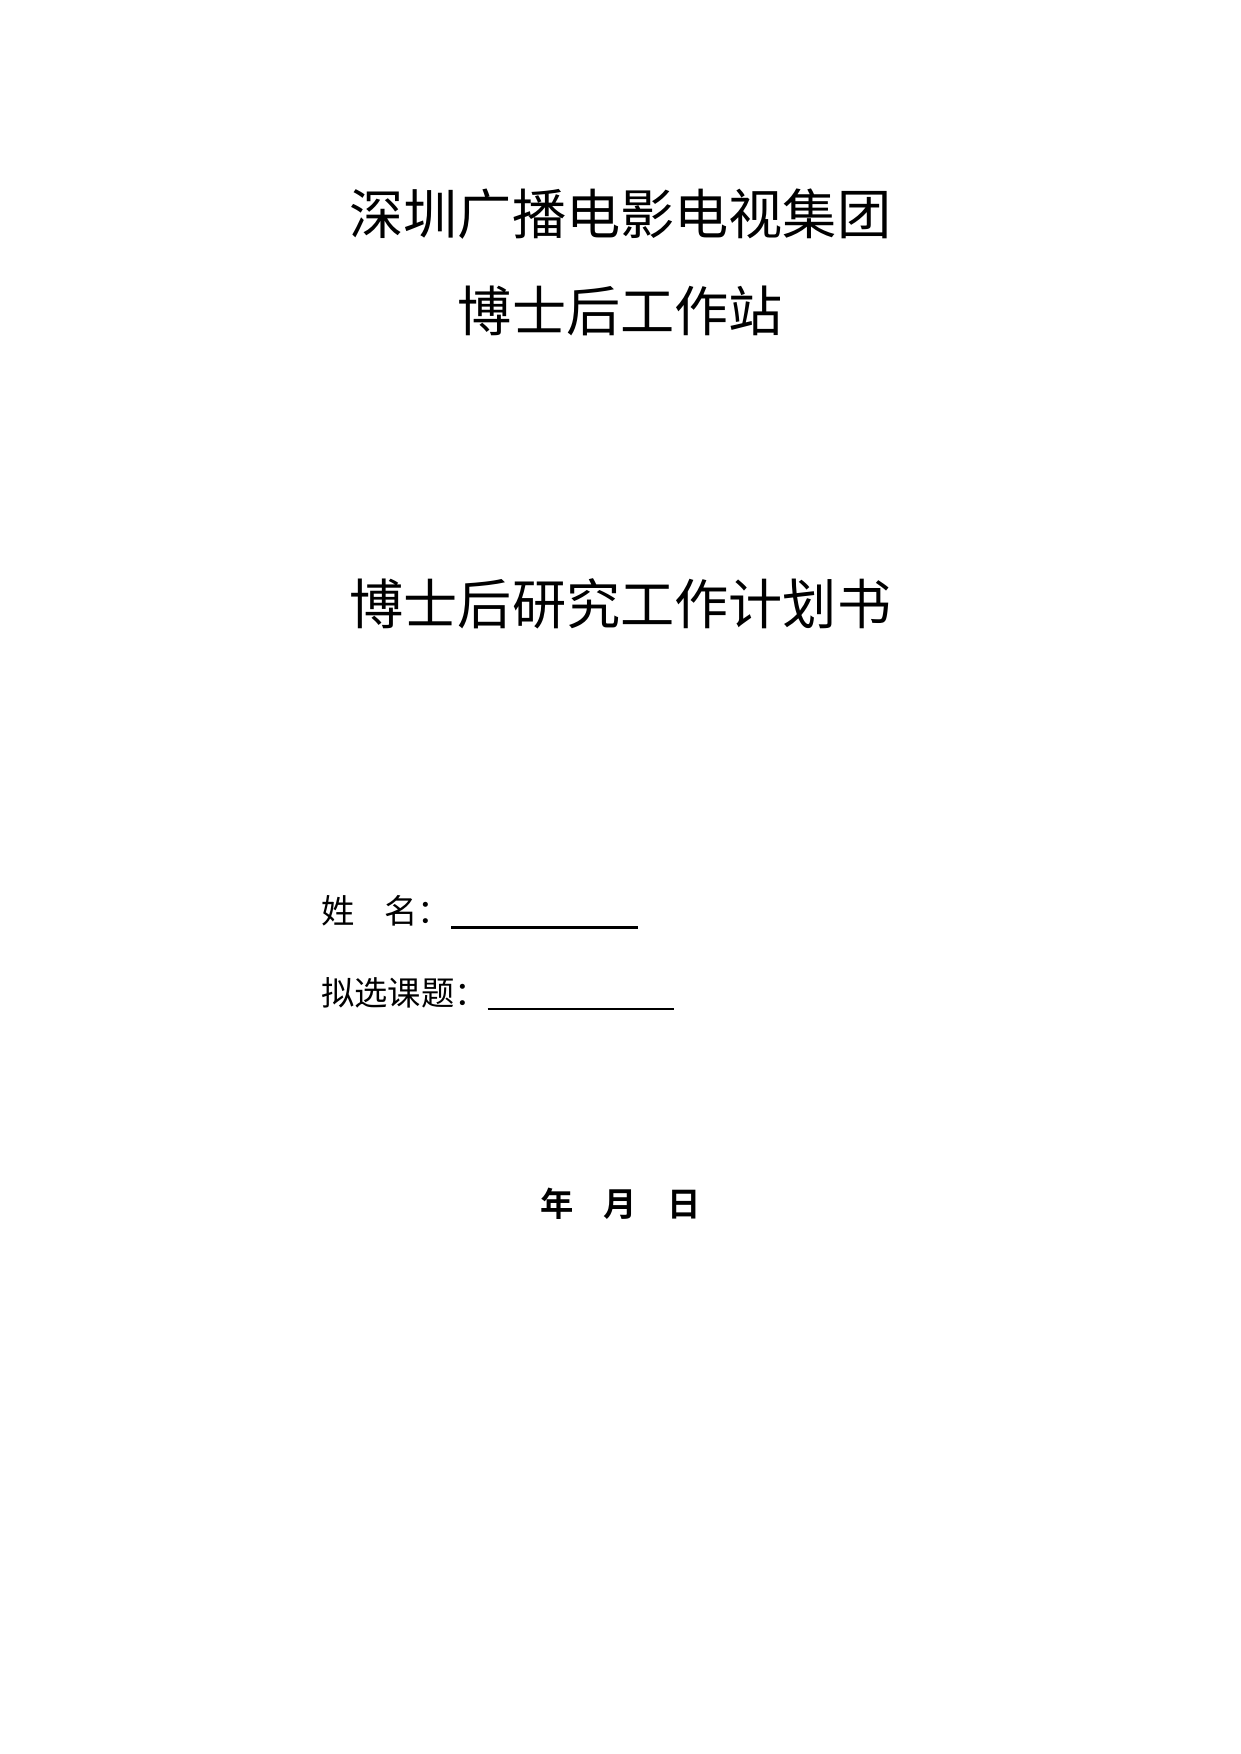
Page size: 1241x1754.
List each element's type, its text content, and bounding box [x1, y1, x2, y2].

text 拟选课题： [187, 958, 1053, 1023]
text 深圳广播电影电视集团 [187, 162, 1053, 259]
text 博士后研究工作计划书 [187, 552, 1053, 649]
text 博士后工作站 [187, 259, 1053, 357]
text 姓 名： [187, 877, 1053, 942]
text 年 月 日 [187, 1169, 1053, 1234]
